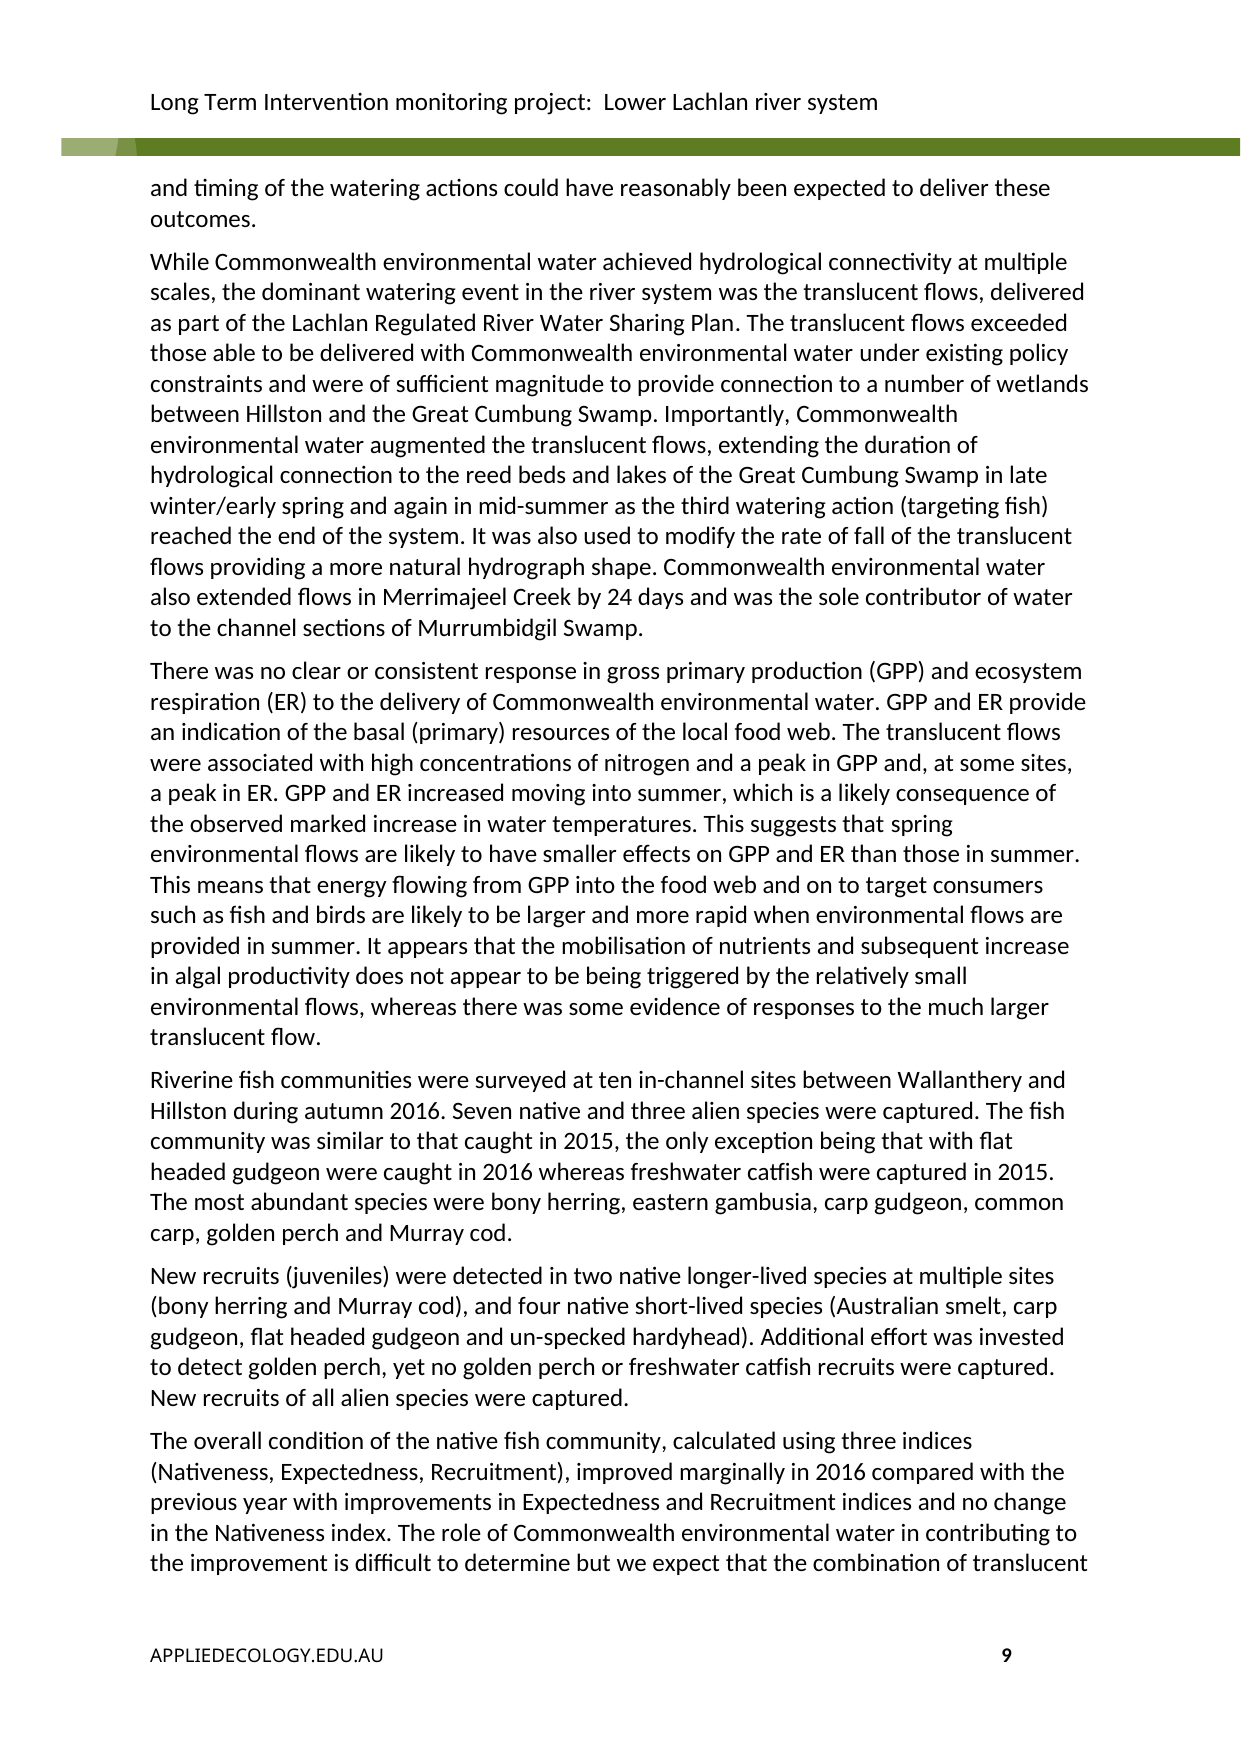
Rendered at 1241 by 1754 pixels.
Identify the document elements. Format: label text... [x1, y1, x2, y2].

text Riverine fish communities were surveyed at ten in-channel sites between Wallanthery and Hillston during autumn 2016. Seven native and three alien species were captured. The fish community was similar to that caught in 2015, the only exception being that with flat headed gudgeon were caught in 2016 whereas freshwater catfish were captured in 2015. The most abundant species were bony herring, eastern gambusia, carp gudgeon, common carp, golden perch and Murray cod. [150, 1064, 1090, 1247]
picture [61, 138, 1241, 156]
text There was no clear or consistent response in gross primary production (GPP) and ecosystem respiration (ER) to the delivery of Commonwealth environmental water. GPP and ER provide an indication of the basal (primary) resources of the local food web. The translucent flows were associated with high concentrations of nitrogen and a peak in GPP and, at some sites, a peak in ER. GPP and ER increased moving into summer, which is a likely consequence of the observed marked increase in water temperatures. This suggests that spring environmental flows are likely to have smaller effects on GPP and ER than those in summer. This means that energy flowing from GPP into the food web and on to target consumers such as fish and birds are likely to be larger and more rapid when environmental flows are provided in summer. It appears that the mobilisation of nutrients and subsequent increase in algal productivity does not appear to be being triggered by the relatively small environmental flows, whereas there was some evidence of responses to the much larger translucent flow. [150, 655, 1090, 1052]
text While Commonwealth environmental water achieved hydrological connectivity at multiple scales, the dominant watering event in the river system was the translucent flows, delivered as part of the Lachlan Regulated River Water Sharing Plan. The translucent flows exceeded those able to be delivered with Commonwealth environmental water under existing policy constraints and were of sufficient magnitude to provide connection to a number of wetlands between Hillston and the Great Cumbung Swamp. Importantly, Commonwealth environmental water augmented the translucent flows, extending the duration of hydrological connection to the reed beds and lakes of the Great Cumbung Swamp in late winter/early spring and again in mid-summer as the third watering action (targeting fish) reached the end of the system. It was also used to modify the rate of fall of the translucent flows providing a more natural hydrograph shape. Commonwealth environmental water also extended flows in Merrimajeel Creek by 24 days and was the sole contributor of water to the channel sections of Murrumbidgil Swamp. [150, 246, 1090, 643]
text New recruits (juveniles) were detected in two native longer-lived species at multiple sites (bony herring and Murray cod), and four native short-lived species (Australian smelt, carp gudgeon, flat headed gudgeon and un-specked hardyhead). Additional effort was invested to detect golden perch, yet no golden perch or freshwater catfish recruits were captured. New recruits of all alien species were captured. [150, 1260, 1090, 1413]
